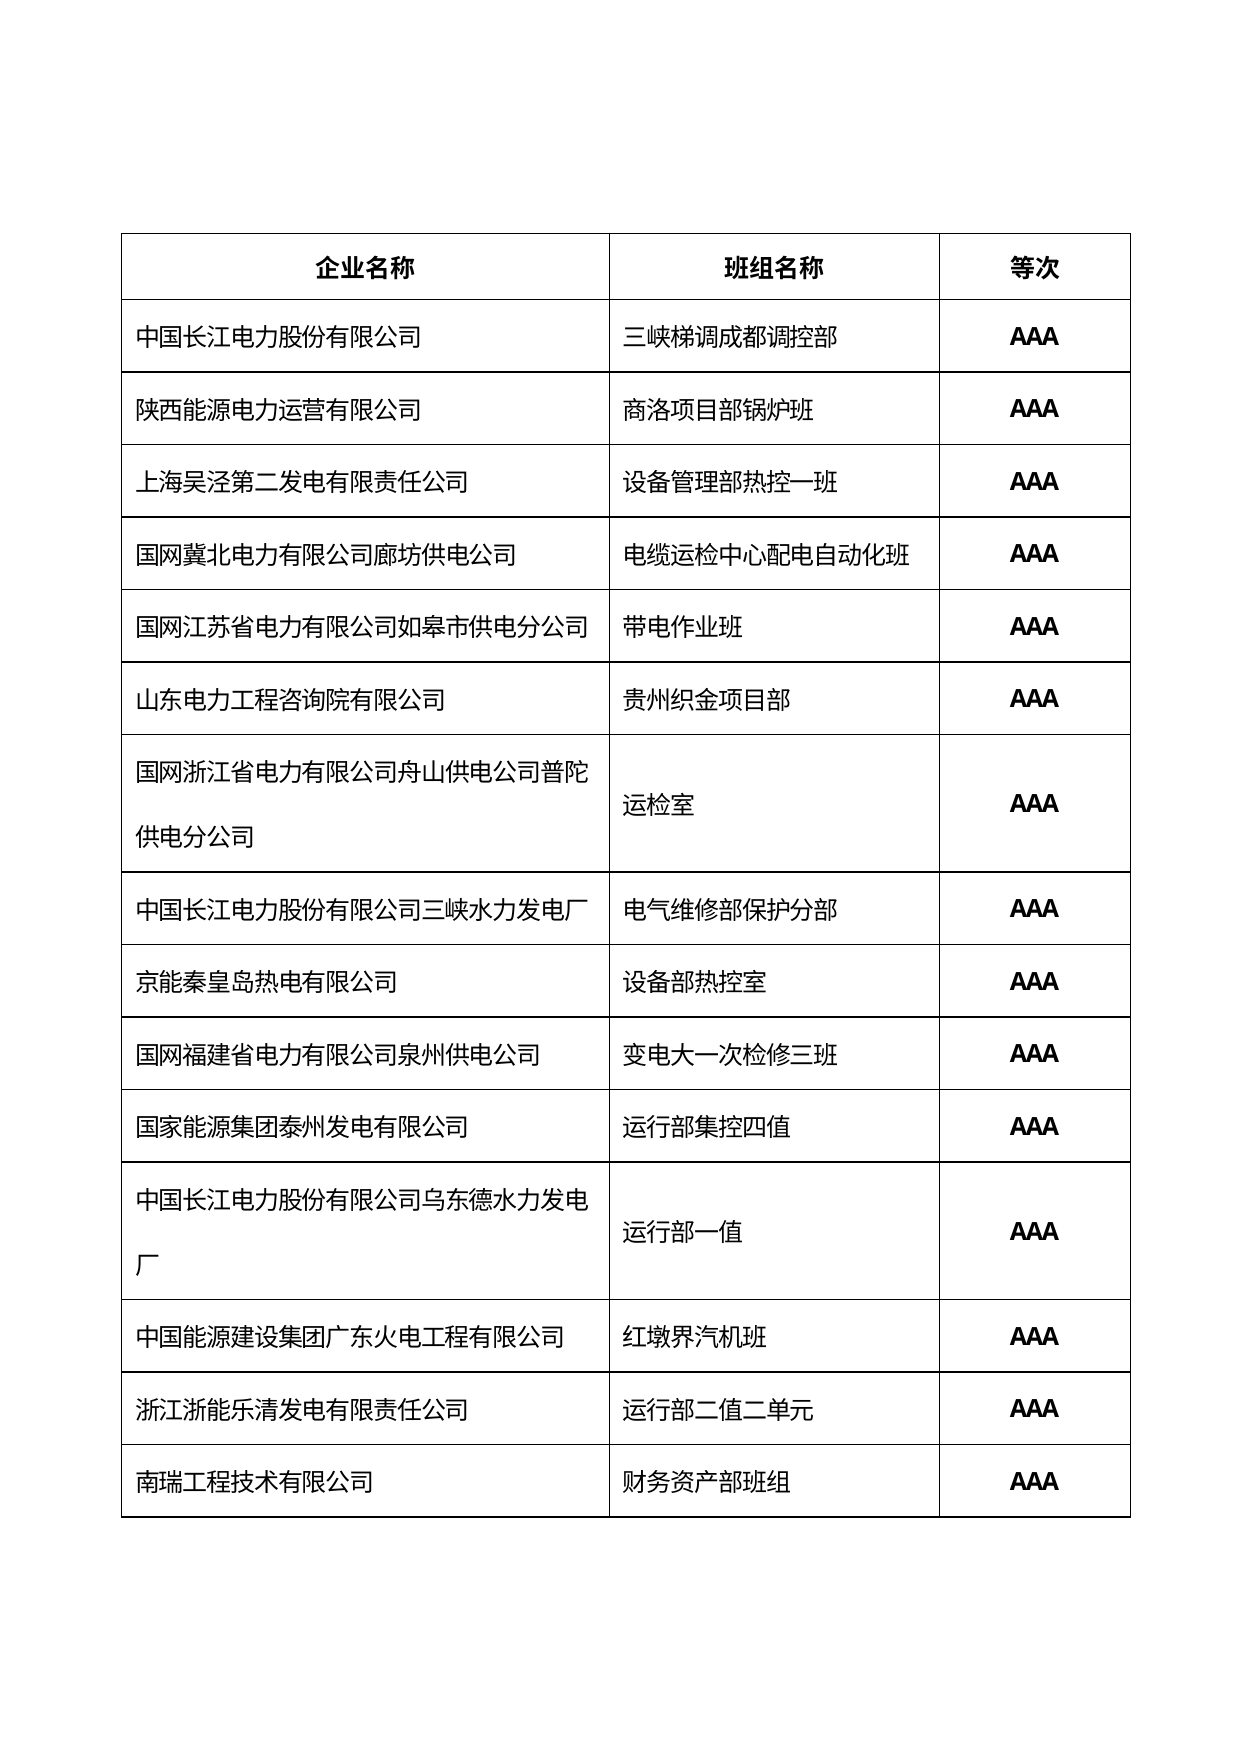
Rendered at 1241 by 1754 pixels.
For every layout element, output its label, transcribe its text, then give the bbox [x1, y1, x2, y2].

table_cell 国网福建省电力有限公司泉州供电公司 [122, 1018, 609, 1089]
table_cell AAA [940, 1018, 1130, 1089]
table_cell 山东电力工程咨询院有限公司 [122, 663, 609, 734]
table_cell 运行部二值二单元 [610, 1373, 939, 1444]
table_cell AAA [940, 445, 1130, 516]
table_cell AAA [940, 1445, 1130, 1516]
table_header 班组名称 [610, 234, 939, 299]
table_cell 贵州织金项目部 [610, 663, 939, 734]
table_cell 中国长江电力股份有限公司三峡水力发电厂 [122, 873, 609, 944]
table_cell 带电作业班 [610, 590, 939, 661]
table_cell 商洛项目部锅炉班 [610, 373, 939, 444]
table_cell AAA [940, 1090, 1130, 1161]
table_cell 南瑞工程技术有限公司 [122, 1445, 609, 1516]
table_cell 设备管理部热控一班 [610, 445, 939, 516]
table_cell AAA [940, 590, 1130, 661]
table_cell 浙江浙能乐清发电有限责任公司 [122, 1373, 609, 1444]
table_cell 中国能源建设集团广东火电工程有限公司 [122, 1300, 609, 1371]
table_cell 变电大一次检修三班 [610, 1018, 939, 1089]
table_cell 三峡梯调成都调控部 [610, 300, 939, 371]
table_header 等次 [940, 234, 1130, 299]
table_cell AAA [940, 1163, 1130, 1299]
table_cell 电缆运检中心配电自动化班 [610, 518, 939, 589]
table_cell AAA [940, 373, 1130, 444]
table_cell 财务资产部班组 [610, 1445, 939, 1516]
table_cell 中国长江电力股份有限公司乌东德水力发电厂 [122, 1163, 609, 1299]
table_cell AAA [940, 873, 1130, 944]
table_cell 电气维修部保护分部 [610, 873, 939, 944]
table_cell 红墩界汽机班 [610, 1300, 939, 1371]
table_cell 运行部一值 [610, 1163, 939, 1299]
table_cell 上海吴泾第二发电有限责任公司 [122, 445, 609, 516]
table_cell AAA [940, 1373, 1130, 1444]
table_cell 运检室 [610, 735, 939, 871]
table_cell 陕西能源电力运营有限公司 [122, 373, 609, 444]
table_cell AAA [940, 518, 1130, 589]
table_cell AAA [940, 663, 1130, 734]
table_cell 国网江苏省电力有限公司如皋市供电分公司 [122, 590, 609, 661]
table_cell 运行部集控四值 [610, 1090, 939, 1161]
table_header 企业名称 [122, 234, 609, 299]
table_cell AAA [940, 735, 1130, 871]
table_cell 国家能源集团泰州发电有限公司 [122, 1090, 609, 1161]
table_cell 京能秦皇岛热电有限公司 [122, 945, 609, 1016]
table_cell 中国长江电力股份有限公司 [122, 300, 609, 371]
table_cell AAA [940, 1300, 1130, 1371]
table_cell 国网浙江省电力有限公司舟山供电公司普陀供电分公司 [122, 735, 609, 871]
table_cell 设备部热控室 [610, 945, 939, 1016]
table_cell AAA [940, 945, 1130, 1016]
table_cell 国网冀北电力有限公司廊坊供电公司 [122, 518, 609, 589]
table_cell AAA [940, 300, 1130, 371]
